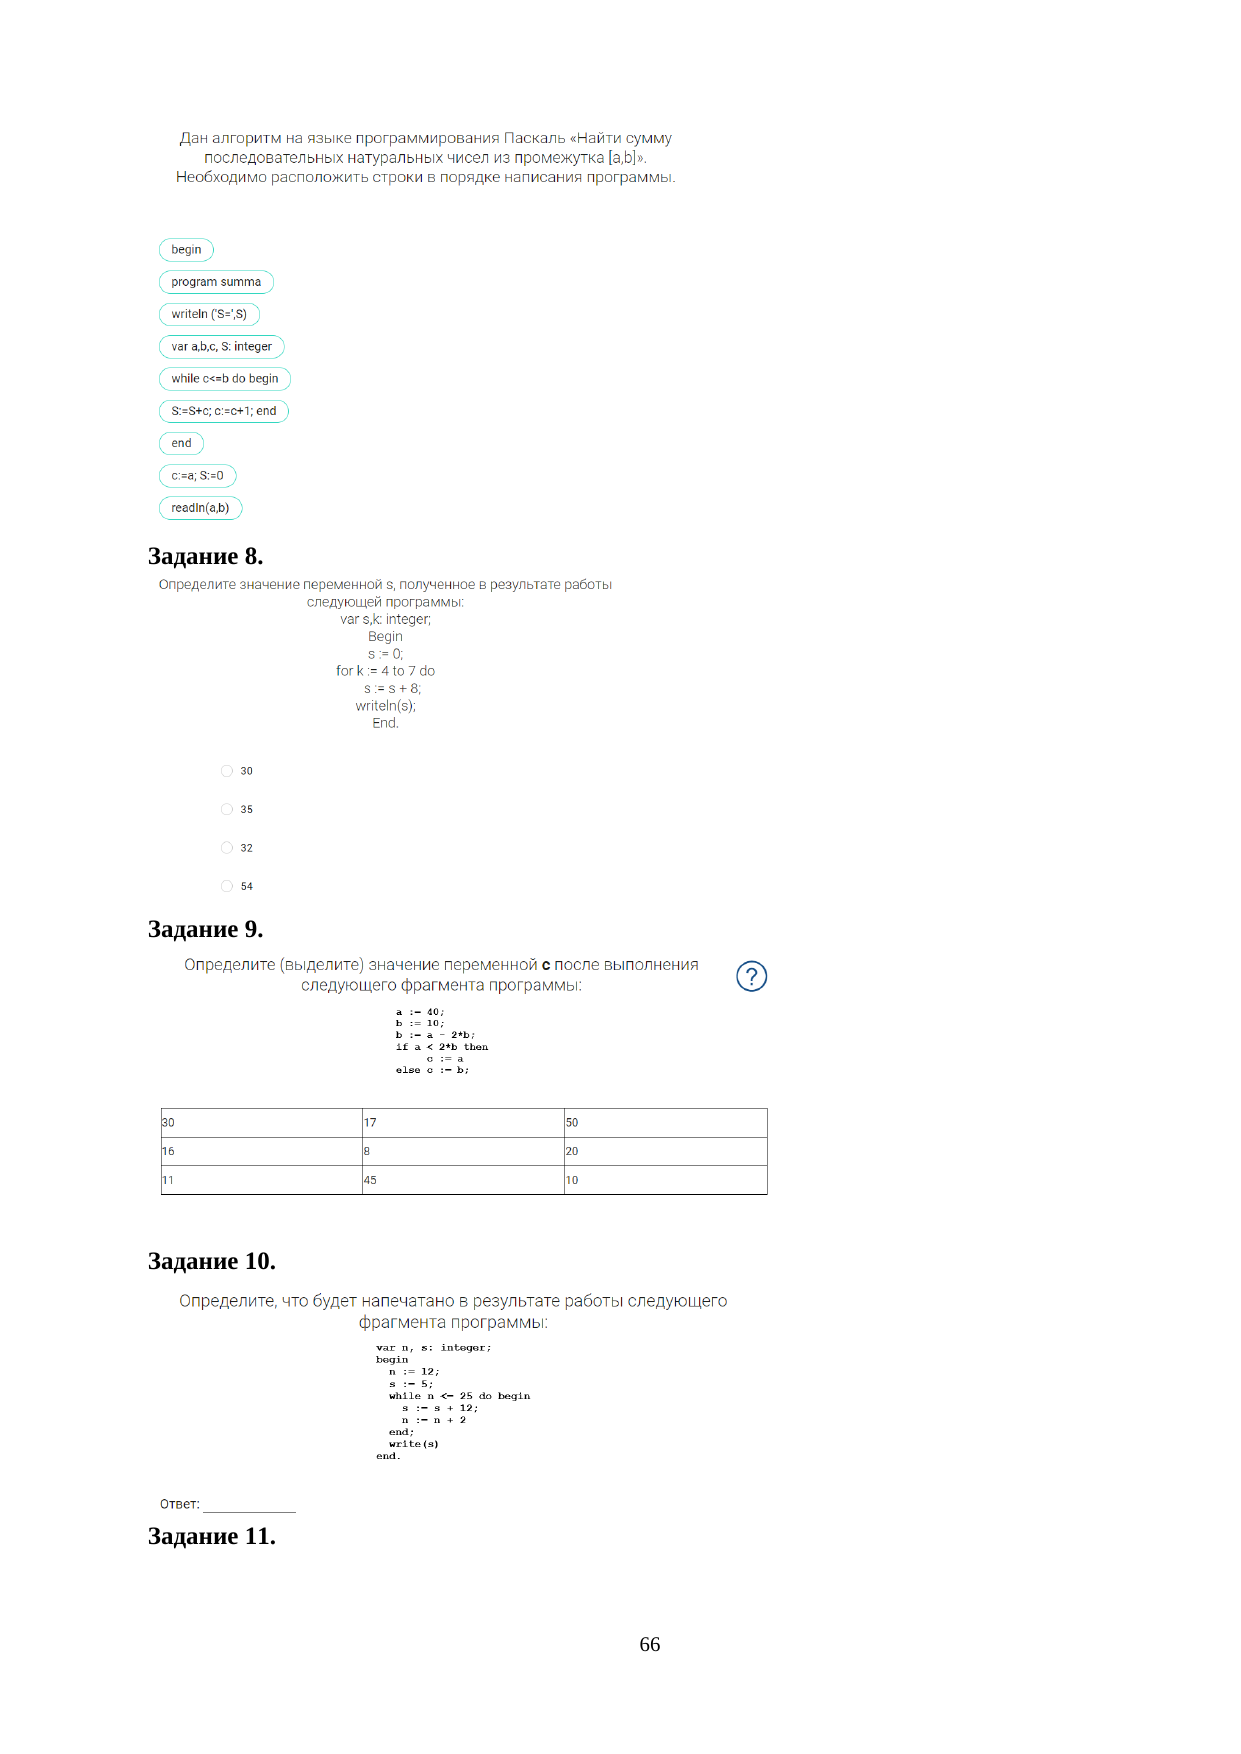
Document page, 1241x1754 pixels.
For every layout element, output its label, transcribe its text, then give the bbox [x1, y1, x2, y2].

text Задание 10. [148, 1246, 1152, 1274]
picture [147, 570, 629, 915]
text Задание 11. [148, 1521, 1152, 1549]
text Задание 8. [148, 541, 1152, 570]
text Задание 9. [148, 914, 1152, 943]
picture [147, 943, 782, 1218]
picture [147, 118, 695, 542]
picture [147, 1274, 735, 1521]
